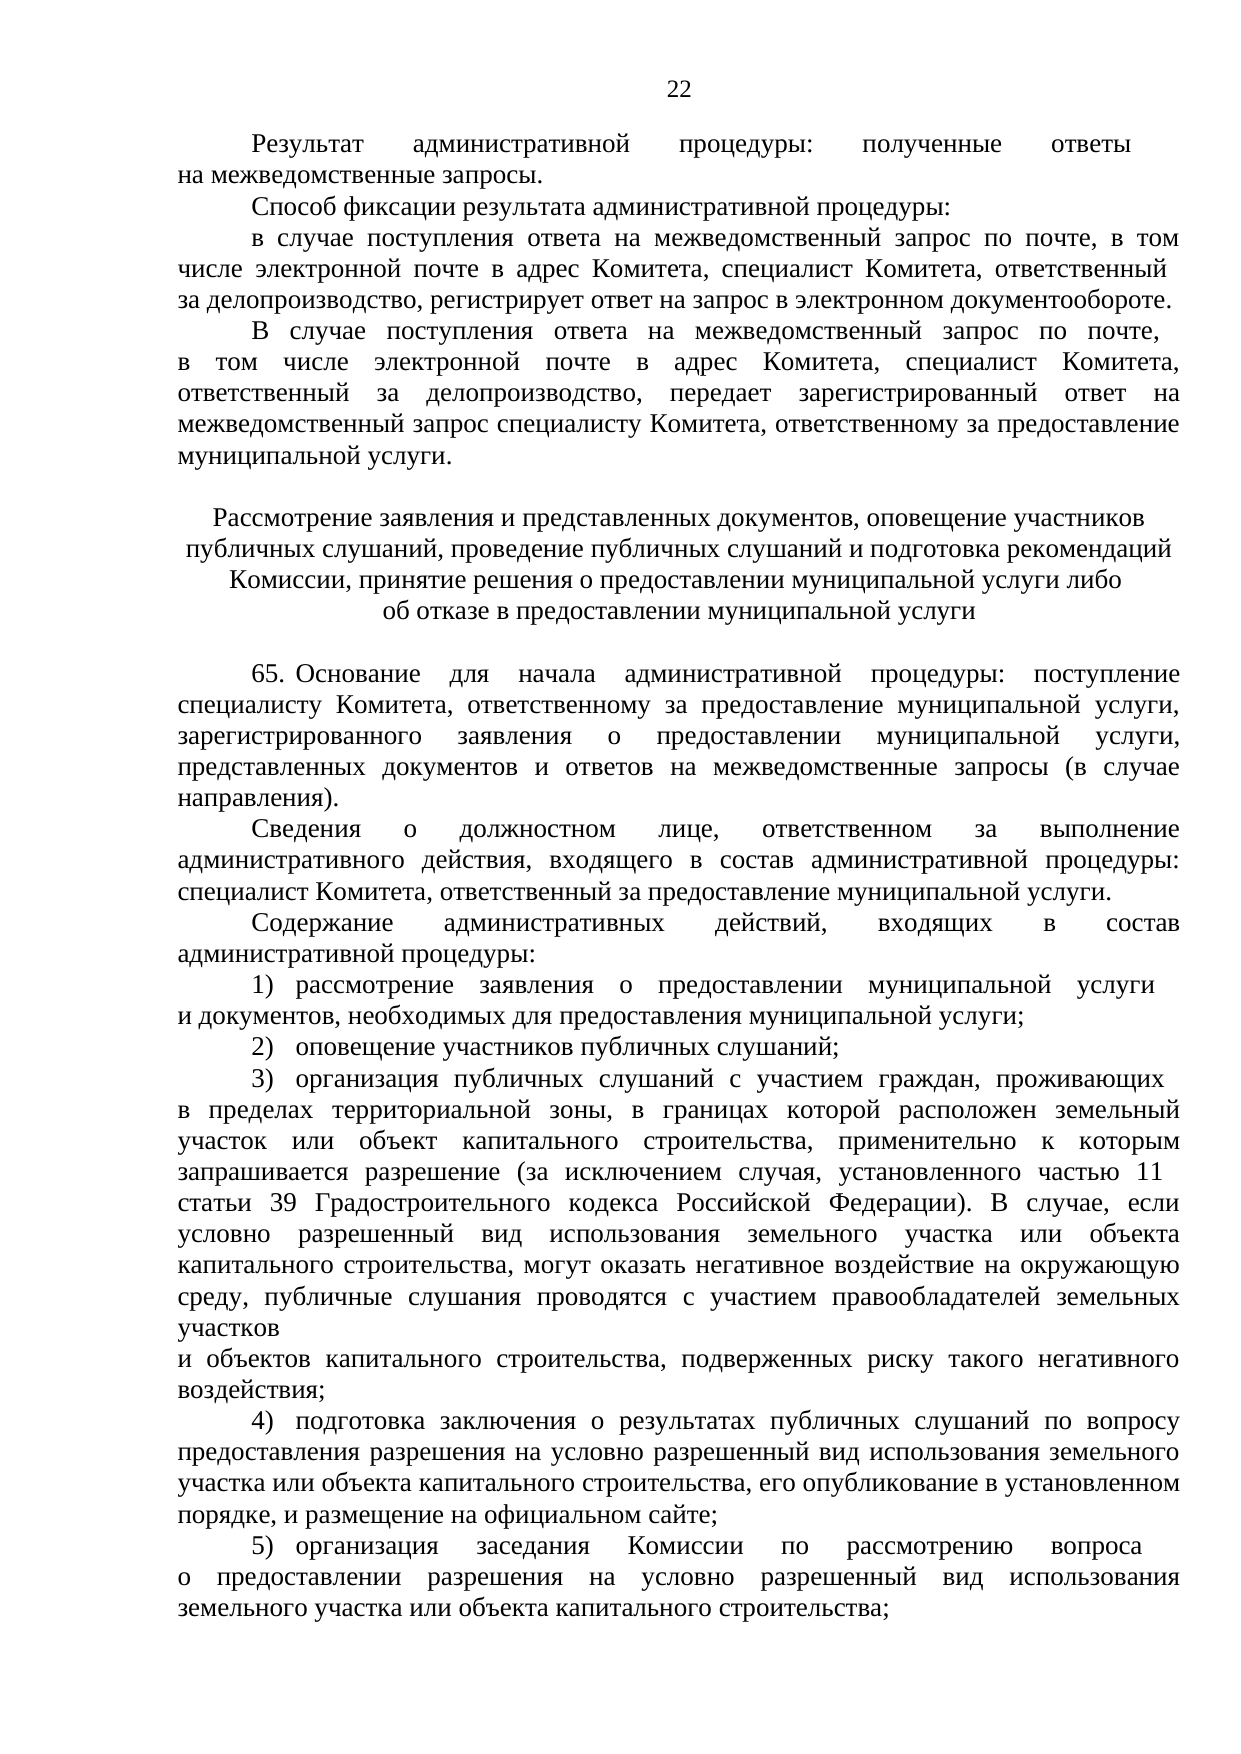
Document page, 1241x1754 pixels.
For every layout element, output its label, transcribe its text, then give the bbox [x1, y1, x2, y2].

text Сведения о должностном лице, ответственном за выполнение административного действия, входящего в состав административной процедуры: специалист Комитета, ответственный за предоставление муниципальной услуги. [177, 812, 1181, 906]
list организация публичных слушаний с участием граждан, проживающих в пределах территориальной зоны, в границах которой расположен земельный участок или объект капитального строительства, применительно к которым запрашивается разрешение (за исключением случая, установленного частью 11 статьи 39 Градостроительного кодекса Российской Федерации). В случае, если условно разрешенный вид использования земельного участка или объекта капитального строительства, могут оказать негативное воздействие на окружающую среду, публичные слушания проводятся с участием правообладателей земельных участков и объектов капитального строительства, подверженных риску такого негативного воздействия; [177, 1062, 1181, 1404]
text Способ фиксации результата административной процедуры: [177, 189, 1181, 221]
text в случае поступления ответа на межведомственный запрос по почте, в том числе электронной почте в адрес Комитета, специалист Комитета, ответственный за делопроизводство, регистрирует ответ на запрос в электронном документообороте. [177, 221, 1181, 314]
text Результат административной процедуры: полученные ответы на межведомственные запросы. [177, 127, 1181, 189]
list подготовка заключения о результатах публичных слушаний по вопросу предоставления разрешения на условно разрешенный вид использования земельного участка или объекта капитального строительства, его опубликование в установленном порядке, и размещение на официальном сайте; [177, 1404, 1181, 1529]
text В случае поступления ответа на межведомственный запрос по почте, в том числе электронной почте в адрес Комитета, специалист Комитета, ответственный за делопроизводство, передает зарегистрированный ответ на межведомственный запрос специалисту Комитета, ответственному за предоставление муниципальной услуги. [177, 314, 1181, 470]
list Основание для начала административной процедуры: поступление специалисту Комитета, ответственному за предоставление муниципальной услуги, зарегистрированного заявления о предоставлении муниципальной услуги, представленных документов и ответов на межведомственные запросы (в случае направления). [177, 657, 1181, 812]
list рассмотрение заявления о предоставлении муниципальной услуги и документов, необходимых для предоставления муниципальной услуги; [177, 968, 1181, 1031]
text Рассмотрение заявления и представленных документов, оповещение участников публичных слушаний, проведение публичных слушаний и подготовка рекомендаций Комиссии, принятие решения о предоставлении муниципальной услуги либо об отказе в предоставлении муниципальной услуги [177, 501, 1181, 626]
list организация заседания Комиссии по рассмотрению вопроса о предоставлении разрешения на условно разрешенный вид использования земельного участка или объекта капитального строительства; [177, 1529, 1181, 1622]
list оповещение участников публичных слушаний; [177, 1031, 1181, 1062]
text Содержание административных действий, входящих в состав административной процедуры: [177, 906, 1181, 968]
